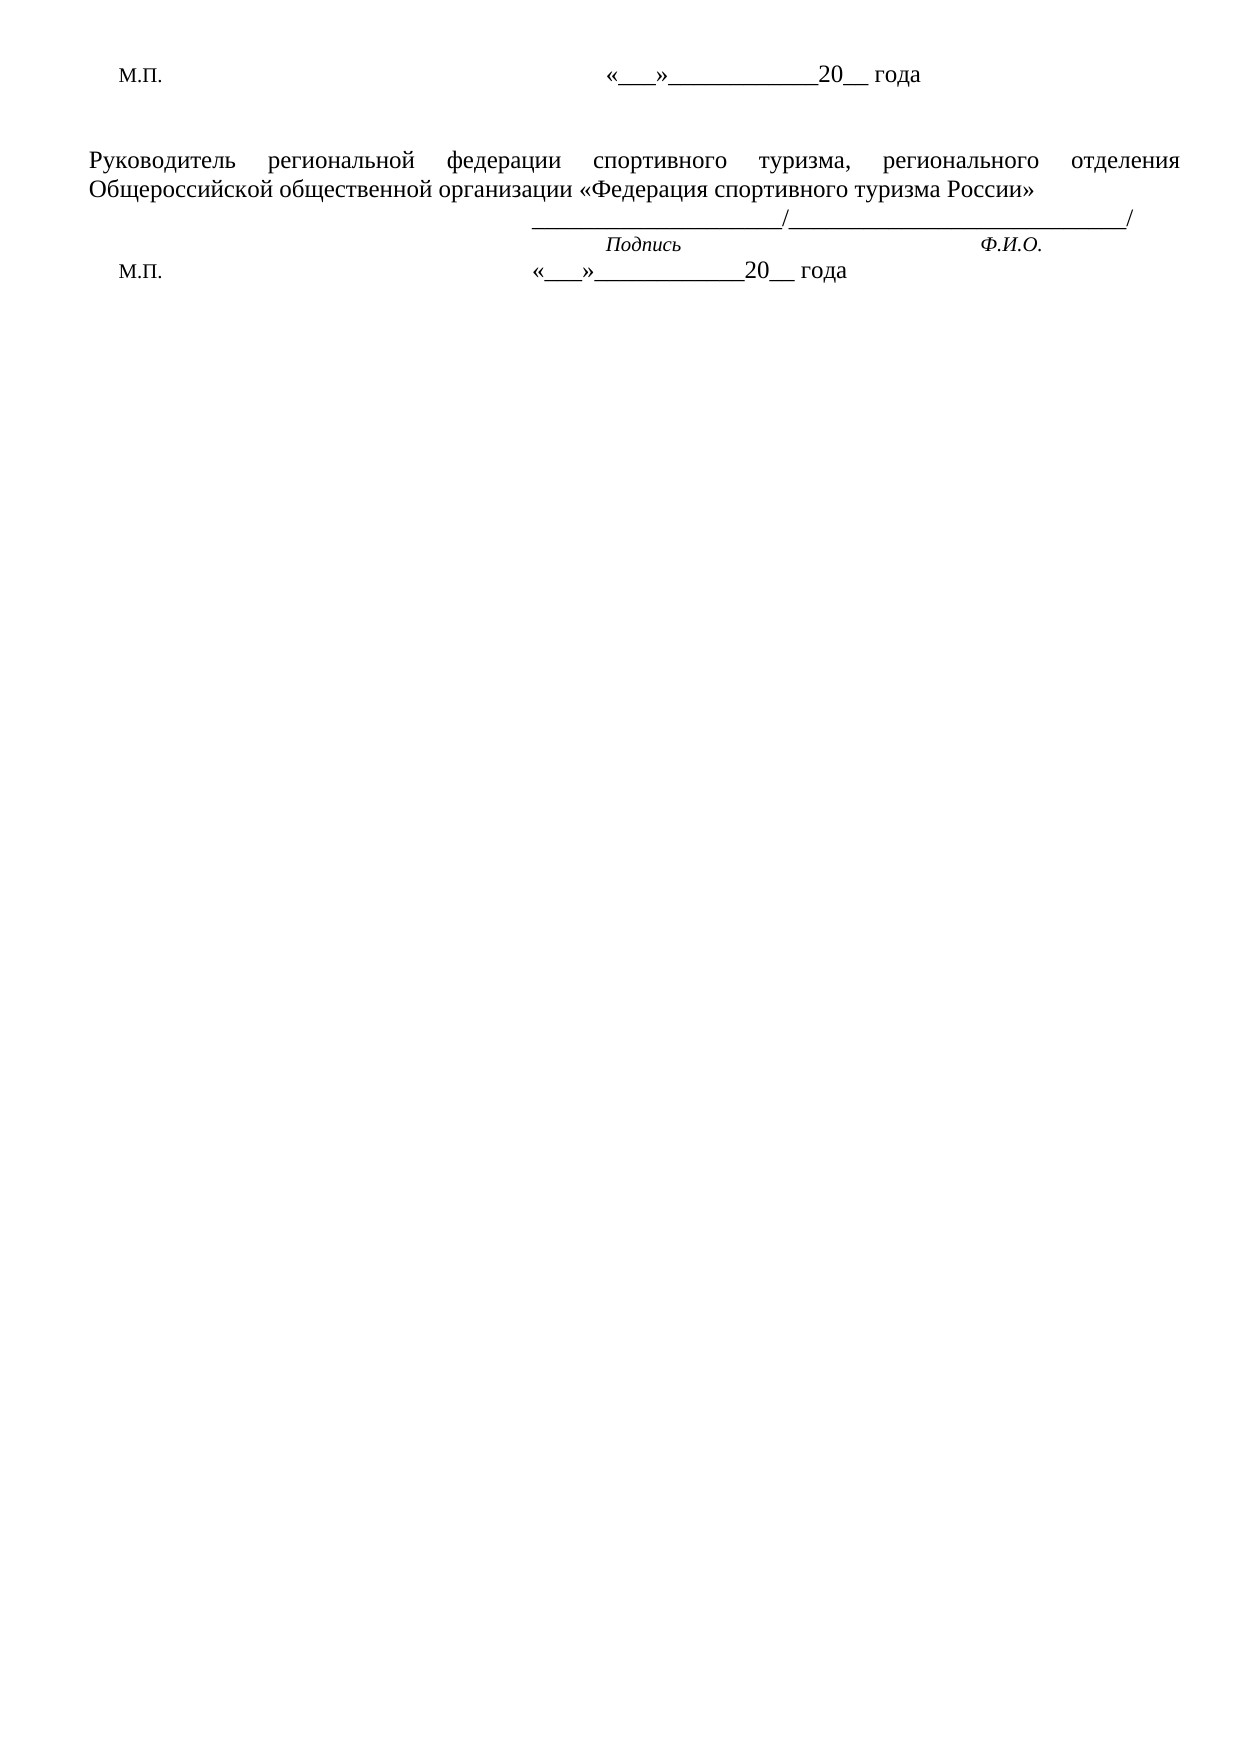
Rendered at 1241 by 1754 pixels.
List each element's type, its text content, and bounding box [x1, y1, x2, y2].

text М.П. «___»____________20__ года [89, 59, 1181, 88]
text Руководитель региональной федерации спортивного туризма, регионального отделения Общероссийской общественной организации «Федерация спортивного туризма России» [89, 145, 1181, 203]
text Подпись Ф.И.О. [89, 232, 1181, 256]
text М.П. «___»____________20__ года [89, 256, 1181, 284]
text ____________________/___________________________/ [89, 203, 1181, 232]
